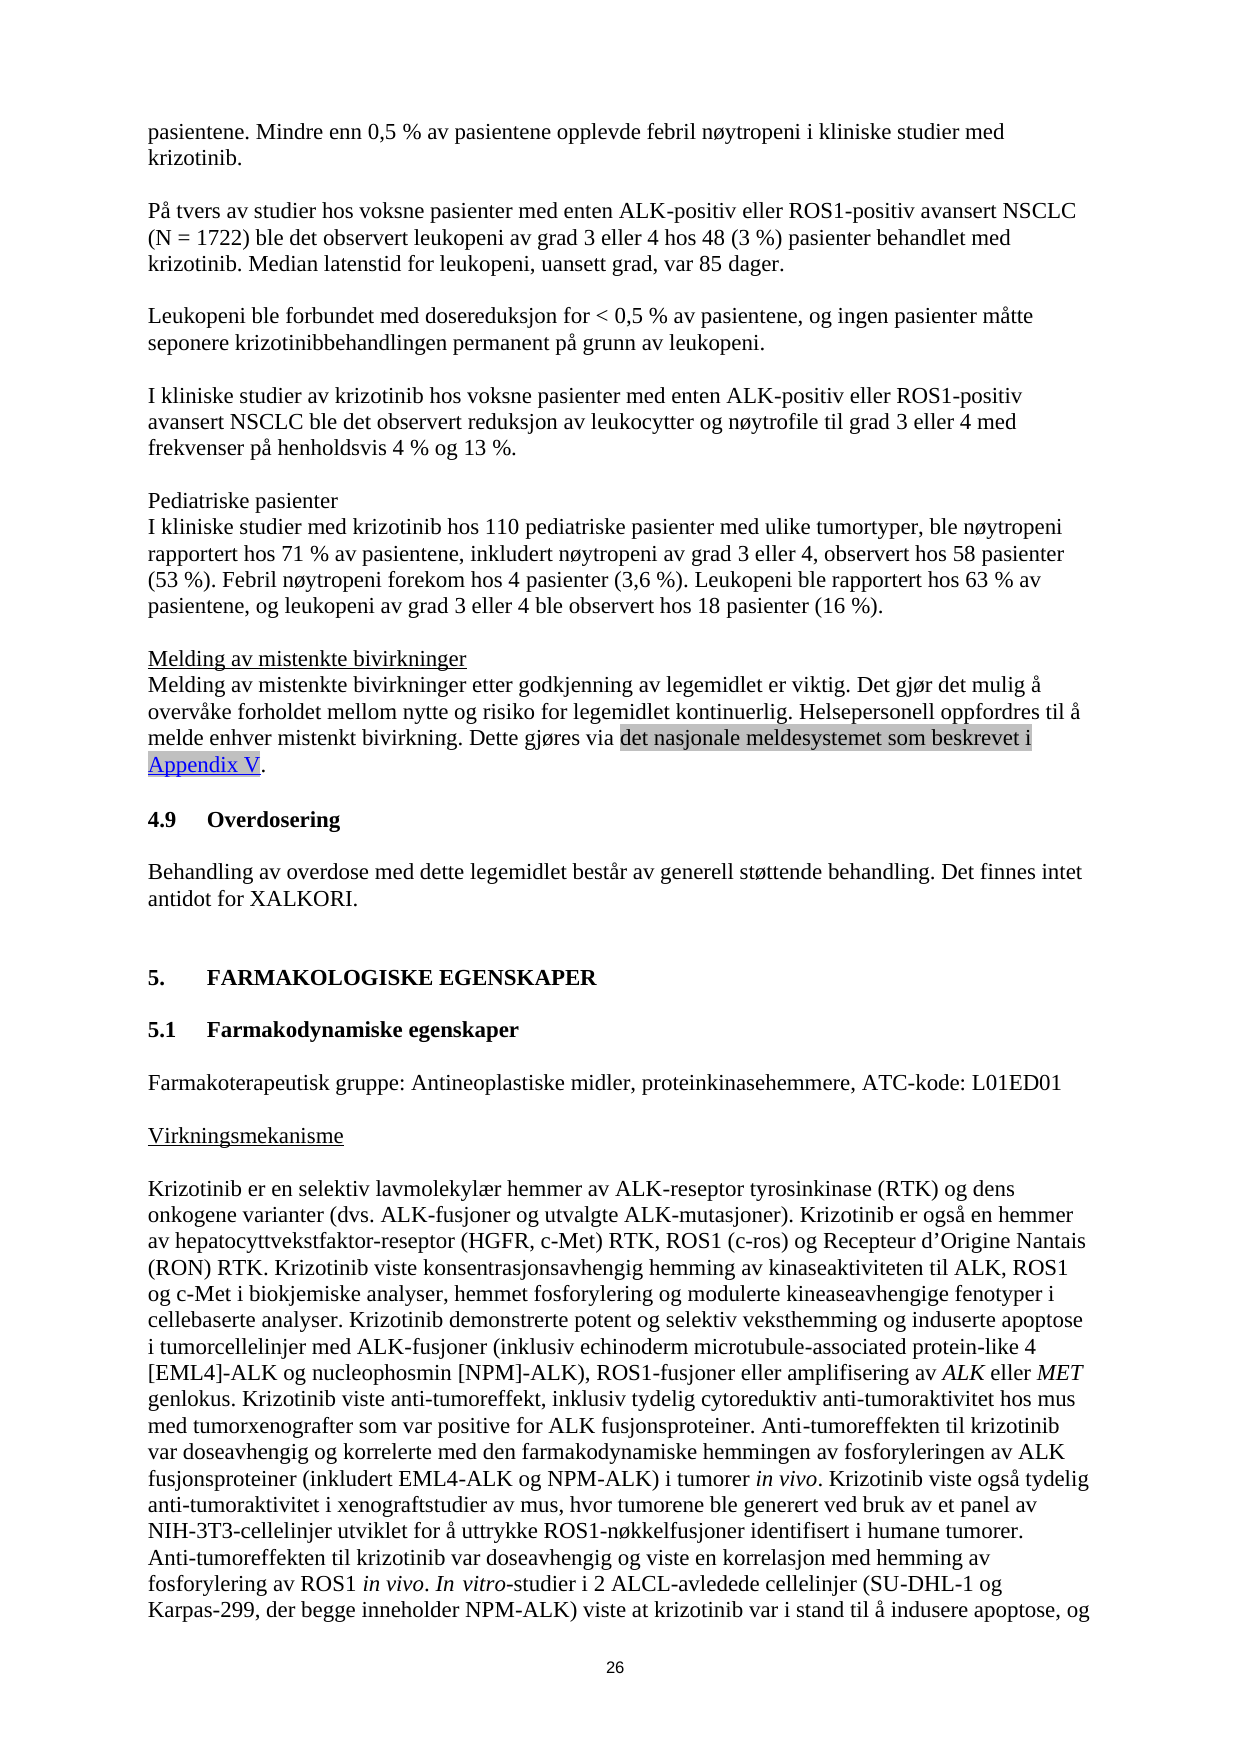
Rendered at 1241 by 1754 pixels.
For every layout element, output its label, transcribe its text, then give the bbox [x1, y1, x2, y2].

text Virkningsmekanisme [148, 1122, 1093, 1148]
text Leukopeni ble forbundet med dosereduksjon for < 0,5 % av pasientene, og ingen pasienter måtte seponere krizotinibbehandlingen permanent på grunn av leukopeni. [148, 303, 1093, 355]
text 4.9 Overdosering [148, 806, 1093, 832]
text På tvers av studier hos voksne pasienter med enten ALK-positiv eller ROS1-positiv avansert NSCLC (N = 1722) ble det observert leukopeni av grad 3 eller 4 hos 48 (3 %) pasienter behandlet med krizotinib. Median latenstid for leukopeni, uansett grad, var 85 dager. [148, 197, 1093, 276]
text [148, 1175, 1093, 1623]
text I kliniske studier av krizotinib hos voksne pasienter med enten ALK-positiv eller ROS1-positiv avansert NSCLC ble det observert reduksjon av leukocytter og nøytrofile til grad 3 eller 4 med frekvenser på henholdsvis 4 % og 13 %. [148, 382, 1093, 461]
text Behandling av overdose med dette legemidlet består av generell støttende behandling. Det finnes intet antidot for XALKORI. [148, 858, 1093, 911]
text 5.1 Farmakodynamiske egenskaper [148, 1017, 1093, 1043]
text 5. FARMAKOLOGISKE EGENSKAPER [148, 964, 1093, 990]
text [148, 118, 1093, 171]
text Melding av mistenkte bivirkninger [148, 645, 1093, 672]
text Farmakoterapeutisk gruppe: Antineoplastiske midler, proteinkinasehemmere, ATC-kode: L01ED01 [148, 1069, 1093, 1096]
text Pediatriske pasienter [148, 487, 1093, 513]
text I kliniske studier med krizotinib hos 110 pediatriske pasienter med ulike tumortyper, ble nøytropeni rapportert hos 71 % av pasientene, inkludert nøytropeni av grad 3 eller 4, observert hos 58 pasienter (53 %). Febril nøytropeni forekom hos 4 pasienter (3,6 %). Leukopeni ble rapportert hos 63 % av pasientene, og leukopeni av grad 3 eller 4 ble observert hos 18 pasienter (16 %). [148, 513, 1093, 619]
text Melding av mistenkte bivirkninger etter godkjenning av legemidlet er viktig. Det gjør det mulig å overvåke forholdet mellom nytte og risiko for legemidlet kontinuerlig. Helsepersonell oppfordres til å melde enhver mistenkt bivirkning. Dette gjøres via det nasjonale meldesystemet som beskrevet i Appendix V. [148, 672, 1093, 777]
